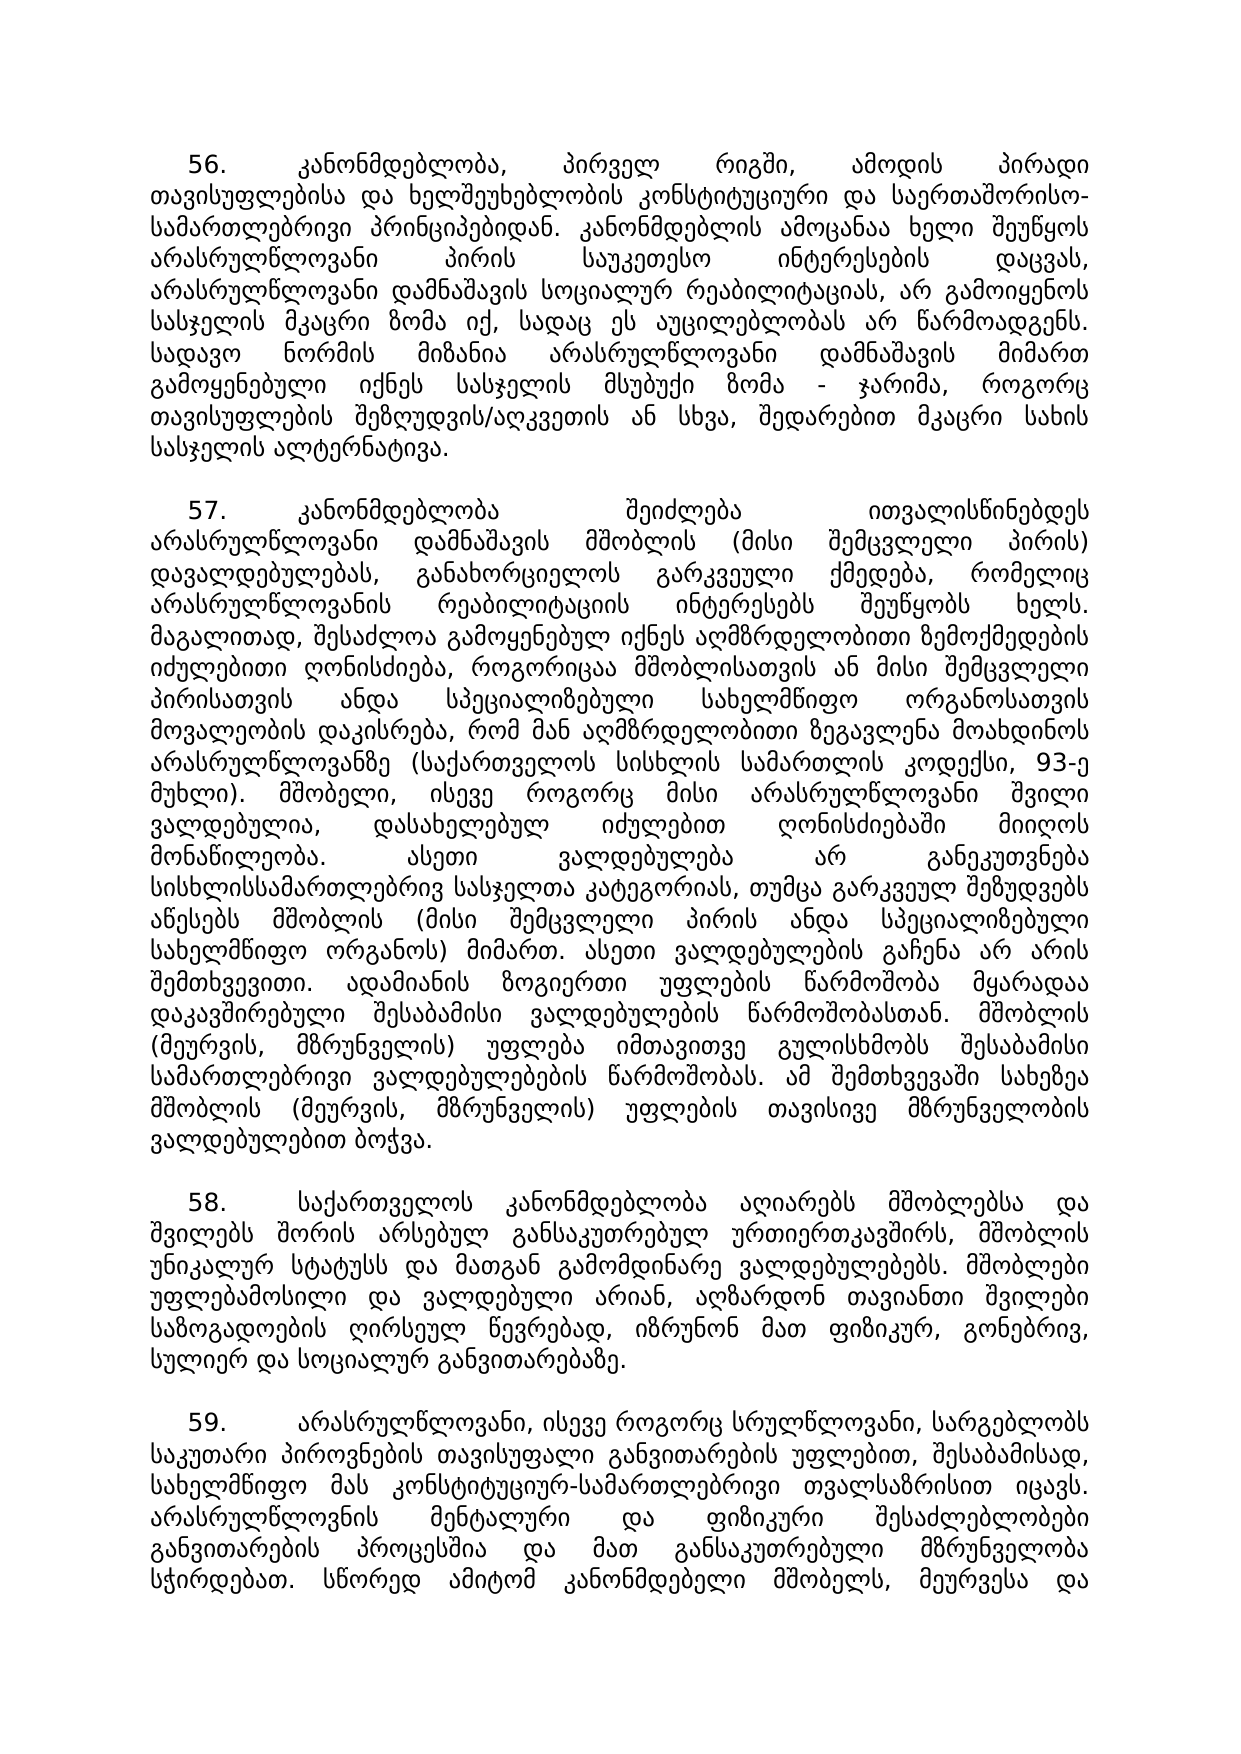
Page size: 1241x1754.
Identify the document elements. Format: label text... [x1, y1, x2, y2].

text 57. კანონმდებლობა შეიძლება ითვალისწინებდეს არასრულწლოვანი დამნაშავის მშობლის (მისი შემცვლელი პირის) დავალდებულებას, განახორციელოს გარკვეული ქმედება, რომელიც არასრულწლოვანის რეაბილიტაციის ინტერესებს შეუწყობს ხელს. მაგალითად, შესაძლოა გამოყენებულ იქნეს აღმზრდელობითი ზემოქმედების იძულებითი ღონისძიება, როგორიცაა მშობლისათვის ან მისი შემცვლელი პირისათვის ანდა სპეციალიზებული სახელმწიფო ორგანოსათვის მოვალეობის დაკისრება, რომ მან აღმზრდელობითი ზეგავლენა მოახდინოს არასრულწლოვანზე (საქართველოს სისხლის სამართლის კოდექსი, 93-ე მუხლი). მშობელი, ისევე როგორც მისი არასრულწლოვანი შვილი ვალდებულია, დასახელებულ იძულებით ღონისძიებაში მიიღოს მონაწილეობა. ასეთი ვალდებულება არ განეკუთვნება სისხლისსამართლებრივ სასჯელთა კატეგორიას, თუმცა გარკვეულ შეზუდვებს აწესებს მშობლის (მისი შემცვლელი პირის ანდა სპეციალიზებული სახელმწიფო ორგანოს) მიმართ. ასეთი ვალდებულების გაჩენა არ არის შემთხვევითი. ადამიანის ზოგიერთი უფლების წარმოშობა მყარადაა დაკავშირებული შესაბამისი ვალდებულების წარმოშობასთან. მშობლის (მეურვის, მზრუნველის) უფლება იმთავითვე გულისხმობს შესაბამისი სამართლებრივი ვალდებულებების წარმოშობას. ამ შემთხვევაში სახეზეა მშობლის (მეურვის, მზრუნველის) უფლების თავისივე მზრუნველობის ვალდებულებით ბოჭვა. [150, 496, 1090, 1154]
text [150, 1408, 1090, 1595]
text 56. კანონმდებლობა, პირველ რიგში, ამოდის პირადი თავისუფლებისა და ხელშეუხებლობის კონსტიტუციური და საერთაშორისო-სამართლებრივი პრინციპებიდან. კანონმდებლის ამოცანაა ხელი შეუწყოს არასრულწლოვანი პირის საუკეთესო ინტერესების დაცვას, არასრულწლოვანი დამნაშავის სოციალურ რეაბილიტაციას, არ გამოიყენოს სასჯელის მკაცრი ზომა იქ, სადაც ეს აუცილებლობას არ წარმოადგენს. სადავო ნორმის მიზანია არასრულწლოვანი დამნაშავის მიმართ გამოყენებული იქნეს სასჯელის მსუბუქი ზომა - ჯარიმა, როგორც თავისუფლების შეზღუდვის/აღკვეთის ან სხვა, შედარებით მკაცრი სახის სასჯელის ალტერნატივა. [150, 150, 1090, 462]
text 58. საქართველოს კანონმდებლობა აღიარებს მშობლებსა და შვილებს შორის არსებულ განსაკუთრებულ ურთიერთკავშირს, მშობლის უნიკალურ სტატუსს და მათგან გამომდინარე ვალდებულებებს. მშობლები უფლებამოსილი და ვალდებული არიან, აღზარდონ თავიანთი შვილები საზოგადოების ღირსეულ წევრებად, იზრუნონ მათ ფიზიკურ, გონებრივ, სულიერ და სოციალურ განვითარებაზე. [150, 1188, 1090, 1374]
